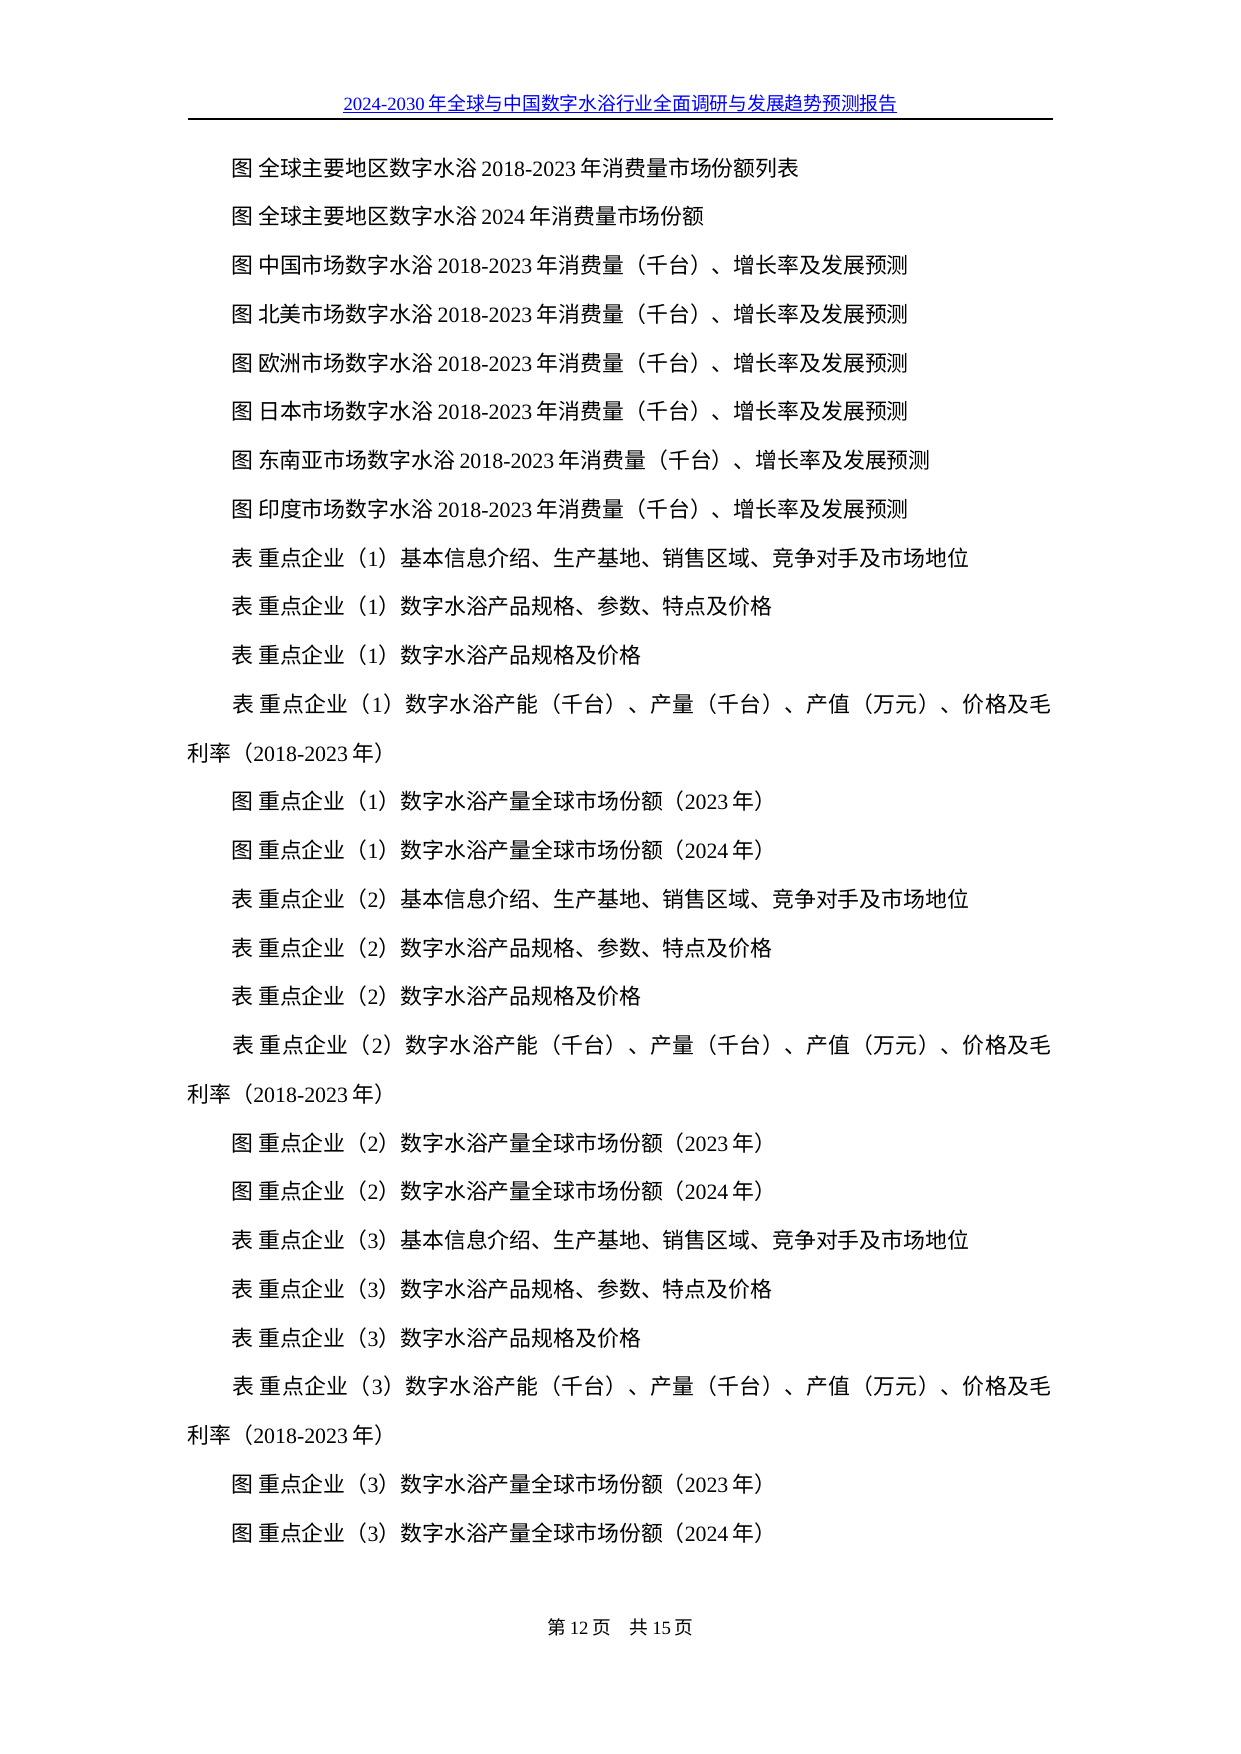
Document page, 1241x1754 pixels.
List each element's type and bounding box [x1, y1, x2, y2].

text [187, 150, 1053, 1548]
